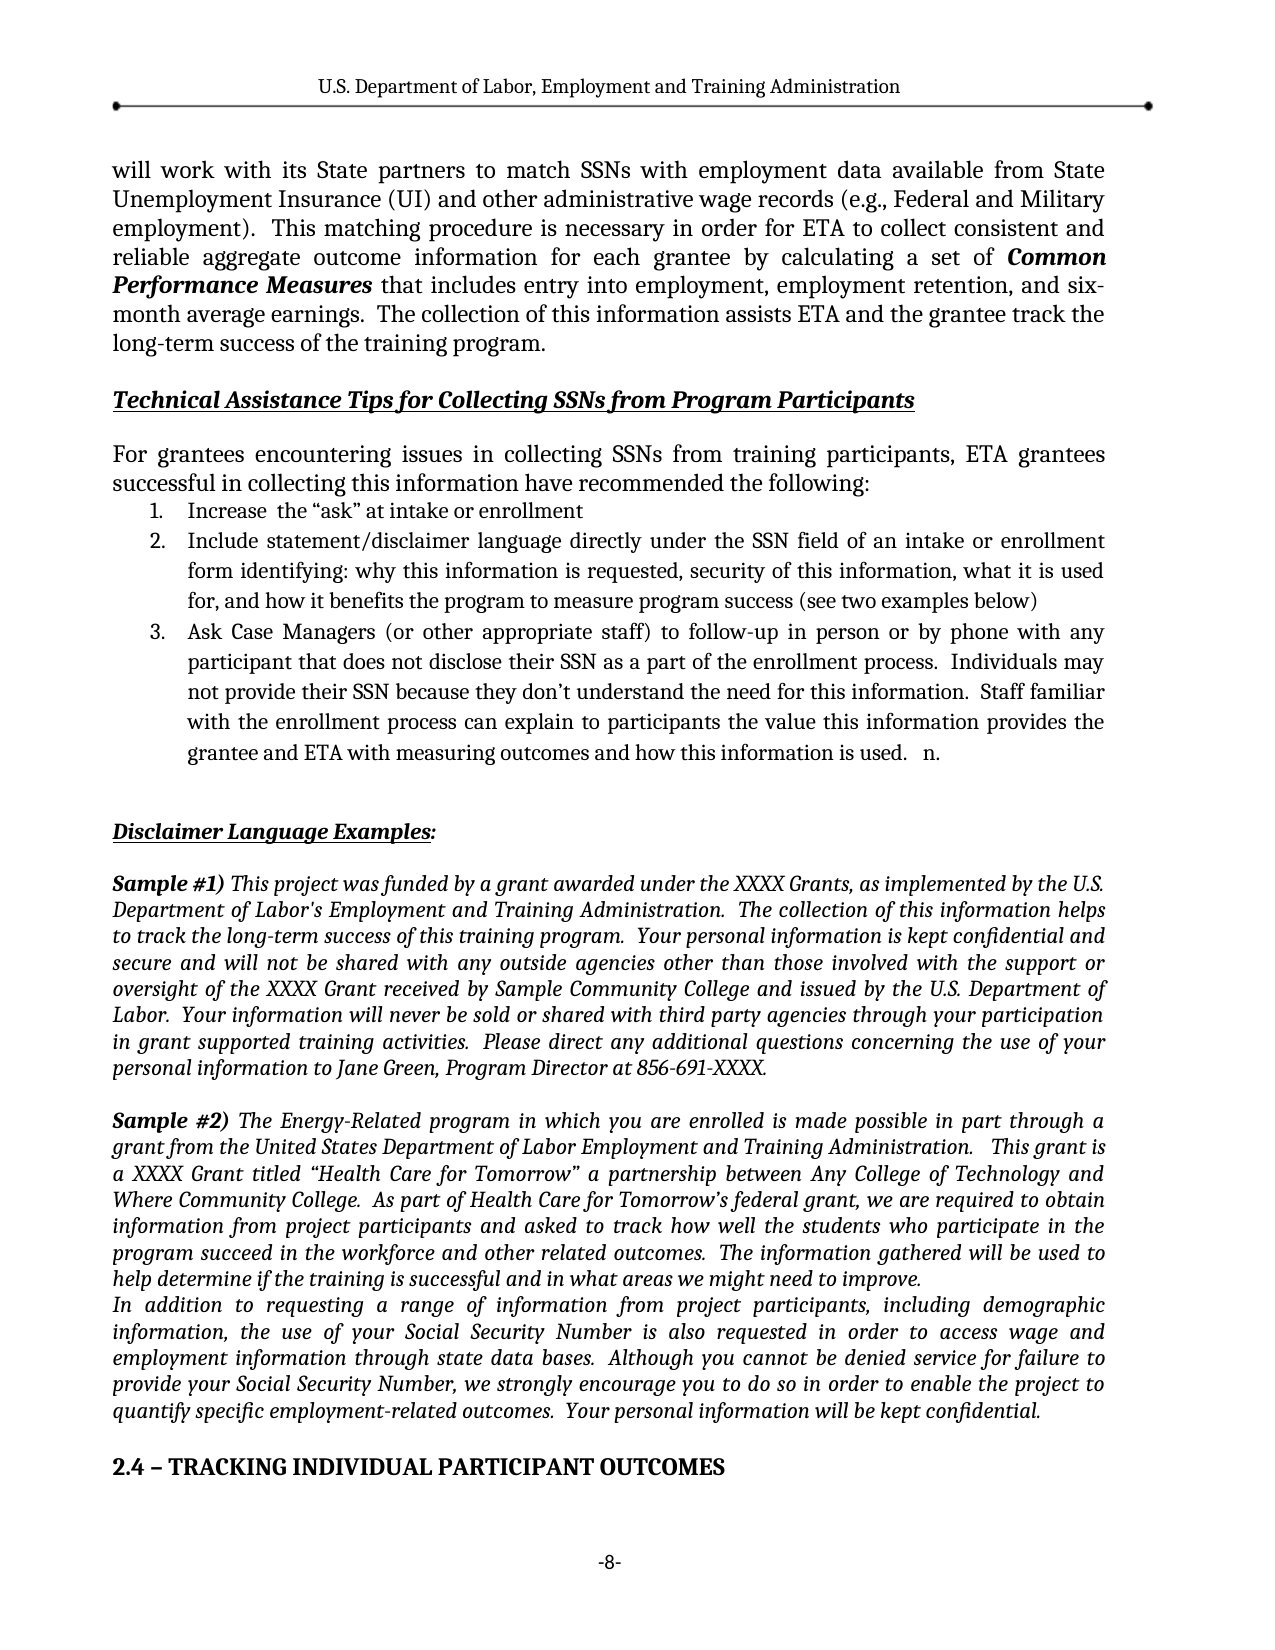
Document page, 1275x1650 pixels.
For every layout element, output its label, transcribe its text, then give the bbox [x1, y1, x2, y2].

text Sample #1) This project was funded by a grant awarded under the XXXX Grants, as implemented by the U.S. Department of Labor's Employment and Training Administration. The collection of this information helps to track the long-term success of this training program. Your personal information is kept confidential and secure and will not be shared with any outside agencies other than those involved with the support or oversight of the XXXX Grant received by Sample Community College and issued by the U.S. Department of Labor. Your information will never be sold or shared with third party agencies through your participation in grant supported training activities. Please direct any additional questions concerning the use of your personal information to Jane Green, Program Director at 856-691-XXXX. [112, 871, 1106, 1081]
list Ask Case Managers (or other appropriate staff) to follow-up in person or by phone with any participant that does not disclose their SSN as a part of the enrollment process. Individuals may not provide their SSN because they don’t understand the need for this information. Staff familiar with the enrollment process can explain to participants the value this information provides the grantee and ETA with measuring outcomes and how this information is used. n. [150, 618, 1106, 766]
text For grantees encountering issues in collecting SSNs from training participants, ETA grantees successful in collecting this information have recommended the following: [112, 440, 1106, 498]
subtitle 2.4 – TRACKING INDIVIDUAL PARTICIPANT OUTCOMES [112, 1453, 1106, 1481]
list Increase the “ask” at intake or enrollment [150, 498, 1106, 524]
text Disclaimer Language Examples: [112, 819, 1106, 846]
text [112, 156, 1106, 358]
list Include statement/disclaimer language directly under the SSN field of an intake or enrollment form identifying: why this information is requested, security of this information, what it is used for, and how it benefits the program to measure program success (see two examples below) [150, 528, 1106, 615]
picture [112, 98, 1155, 117]
text Technical Assistance Tips for Collecting SSNs from Program Participants [112, 386, 1106, 415]
text In addition to requesting a range of information from project participants, including demographic information, the use of your Social Security Number is also requested in order to access wage and employment information through state data bases. Although you cannot be denied service for failure to provide your Social Security Number, we strongly encourage you to do so in order to enable the project to quantify specific employment-related outcomes. Your personal information will be kept confidential. [112, 1292, 1106, 1424]
text Sample #2) The Energy-Related program in which you are enrolled is made possible in part through a grant from the United States Department of Labor Employment and Training Administration. This grant is a XXXX Grant titled “Health Care for Tomorrow” a partnership between Any College of Technology and Where Community College. As part of Health Care for Tomorrow’s federal grant, we are required to obtain information from project participants and asked to track how well the students who participate in the program succeed in the workforce and other related outcomes. The information gathered will be used to help determine if the training is successful and in what areas we might need to improve. [112, 1108, 1106, 1292]
